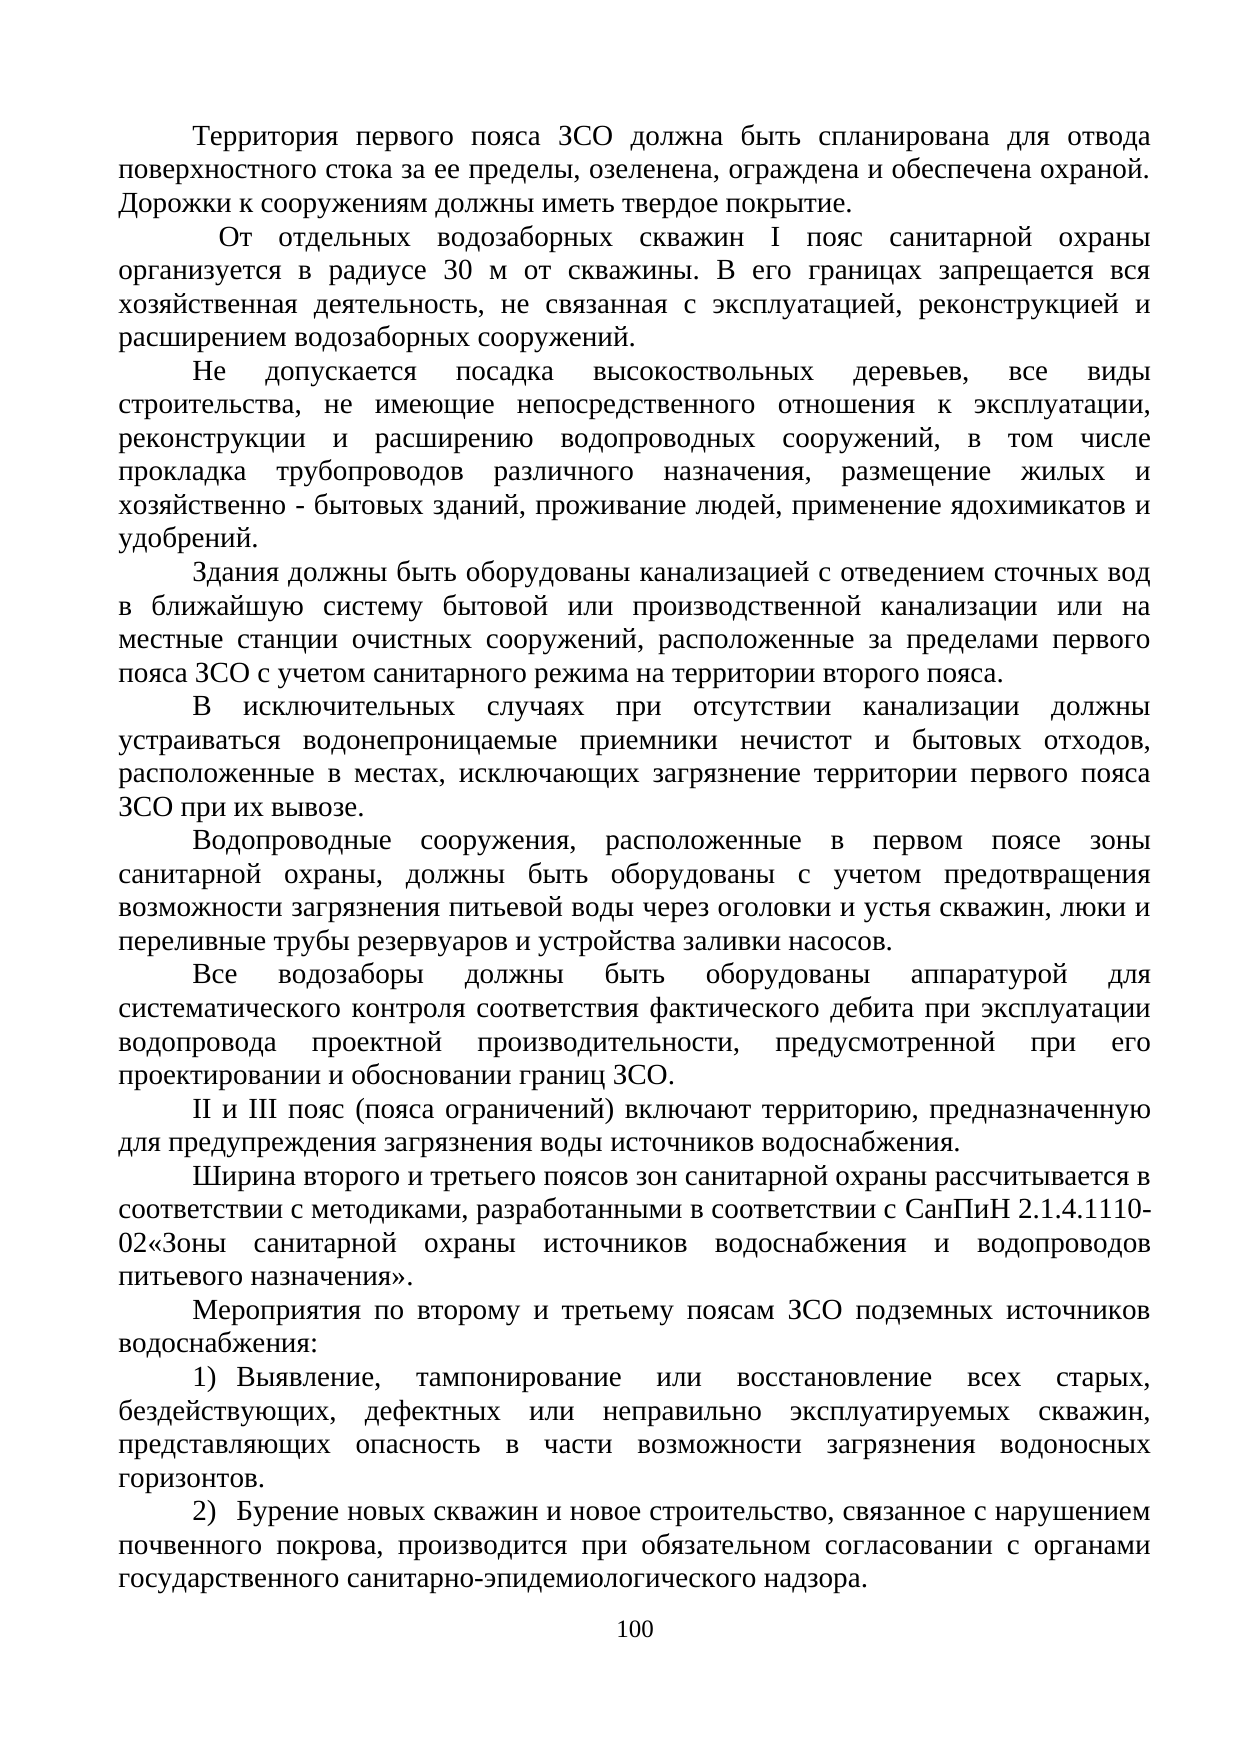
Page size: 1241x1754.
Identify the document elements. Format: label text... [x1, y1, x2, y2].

text Не допускается посадка высокоствольных деревьев, все виды строительства, не имеющие непосредственного отношения к эксплуатации, реконструкции и расширению водопроводных сооружений, в том числе прокладка трубопроводов различного назначения, размещение жилых и хозяйственно - бытовых зданий, проживание людей, применение ядохимикатов и удобрений. [118, 353, 1152, 554]
text Здания должны быть оборудованы канализацией с отведением сточных вод в ближайшую систему бытовой или производственной канализации или на местные станции очистных сооружений, расположенные за пределами первого пояса ЗСО с учетом санитарного режима на территории второго пояса. [118, 554, 1152, 688]
list Выявление, тампонирование или восстановление всех старых, бездействующих, дефектных или неправильно эксплуатируемых скважин, представляющих опасность в части возможности загрязнения водоносных горизонтов. [118, 1359, 1152, 1493]
text От отдельных водозаборных скважин I пояс санитарной охраны организуется в радиусе 30 м от скважины. В его границах запрещается вся хозяйственная деятельность, не связанная с эксплуатацией, реконструкцией и расширением водозаборных сооружений. [118, 219, 1152, 353]
text II и III пояс (пояса ограничений) включают территорию, предназначенную для предупреждения загрязнения воды источников водоснабжения. [118, 1091, 1152, 1158]
list Бурение новых скважин и новое строительство, связанное с нарушением почвенного покрова, производится при обязательном согласовании с органами государственного санитарно-эпидемиологического надзора. [118, 1493, 1152, 1594]
text В исключительных случаях при отсутствии канализации должны устраиваться водонепроницаемые приемники нечистот и бытовых отходов, расположенные в местах, исключающих загрязнение территории первого пояса ЗСО при их вывозе. [118, 688, 1152, 822]
text Мероприятия по второму и третьему поясам ЗСО подземных источников водоснабжения: [118, 1292, 1152, 1359]
text Водопроводные сооружения, расположенные в первом поясе зоны санитарной охраны, должны быть оборудованы с учетом предотвращения возможности загрязнения питьевой воды через оголовки и устья скважин, люки и переливные трубы резервуаров и устройства заливки насосов. [118, 822, 1152, 957]
text Все водозаборы должны быть оборудованы аппаратурой для систематического контроля соответствия фактического дебита при эксплуатации водопровода проектной производительности, предусмотренной при его проектировании и обосновании границ ЗСО. [118, 957, 1152, 1091]
text Ширина второго и третьего поясов зон санитарной охраны рассчитывается в соответствии с методиками, разработанными в соответствии с СанПиН 2.1.4.1110-02«Зоны санитарной охраны источников водоснабжения и водопроводов питьевого назначения». [118, 1158, 1152, 1292]
text Территория первого пояса ЗСО должна быть спланирована для отвода поверхностного стока за ее пределы, озеленена, ограждена и обеспечена охраной. Дорожки к сооружениям должны иметь твердое покрытие. [118, 118, 1152, 219]
